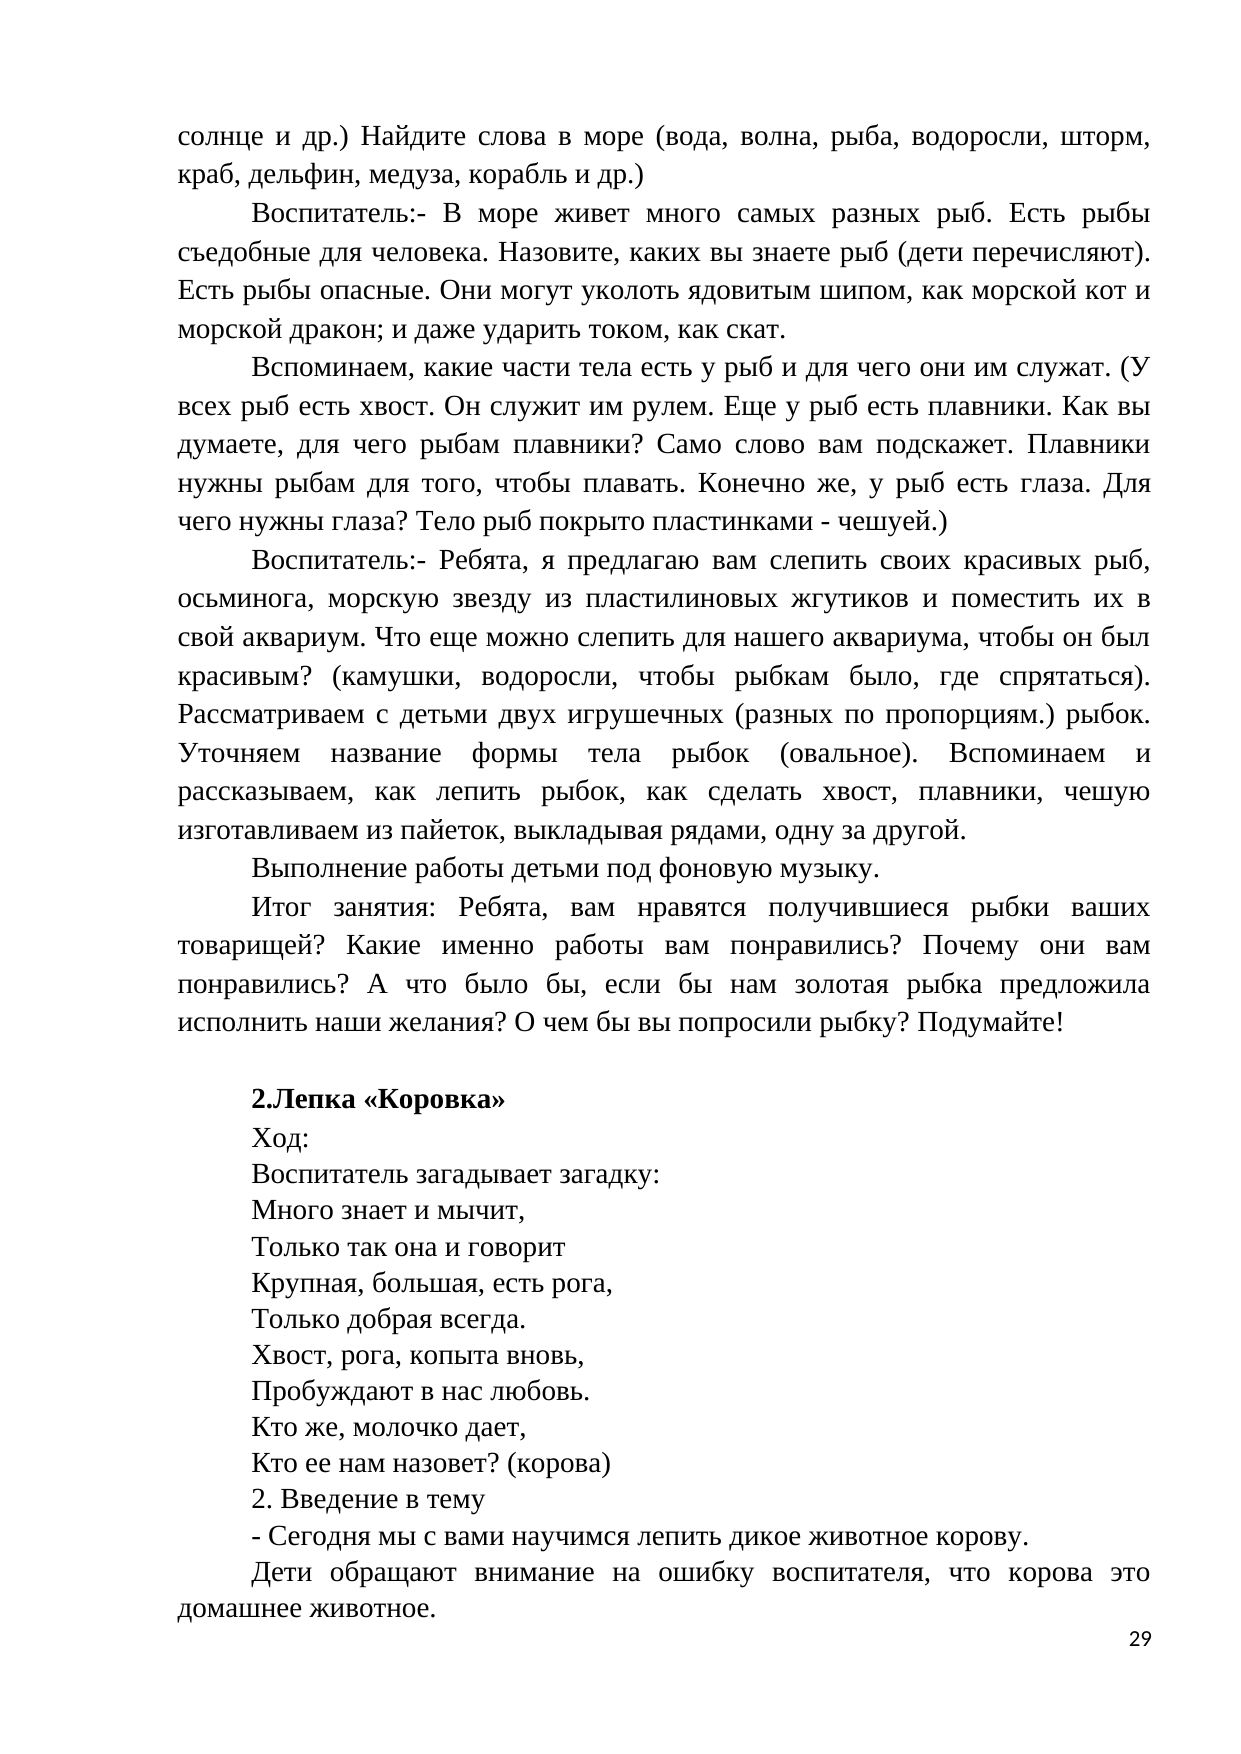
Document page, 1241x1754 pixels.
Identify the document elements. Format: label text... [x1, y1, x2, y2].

text Выполнение работы детьми под фоновую музыку. [177, 850, 1152, 884]
text Только так она и говорит [177, 1229, 1152, 1262]
text Итог занятия: Ребята, вам нравятся получившиеся рыбки ваших товарищей? Какие именно работы вам понравились? Почему они вам понравились? А что было бы, если бы нам золотая рыбка предложила исполнить наши желания? О чем бы вы попросили рыбку? Подумайте! [177, 889, 1152, 1038]
text 2.Лепка «Коровка» [177, 1082, 1152, 1115]
text - Сегодня мы с вами научимся лепить дикое животное корову. [177, 1518, 1152, 1551]
text Дети обращают внимание на ошибку воспитателя, что корова это домашнее животное. [177, 1554, 1152, 1624]
text Хвост, рога, копыта вновь, [177, 1337, 1152, 1371]
text Воспитатель загадывает загадку: [177, 1156, 1152, 1190]
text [177, 118, 1152, 190]
text Только добрая всегда. [177, 1301, 1152, 1334]
text Крупная, большая, есть рога, [177, 1265, 1152, 1298]
text Воспитатель:- Ребята, я предлагаю вам слепить своих красивых рыб, осьминога, морскую звезду из пластилиновых жгутиков и поместить их в свой аквариум. Что еще можно слепить для нашего аквариума, чтобы он был красивым? (камушки, водоросли, чтобы рыбкам было, где спрятаться). Рассматриваем с детьми двух игрушечных (разных по пропорциям.) рыбок. Уточняем название формы тела рыбок (овальное). Вспоминаем и рассказываем, как лепить рыбок, как сделать хвост, плавники, чешую изготавливаем из пайеток, выкладывая рядами, одну за другой. [177, 542, 1152, 845]
text Кто же, молочко дает, [177, 1409, 1152, 1443]
text Ход: [177, 1120, 1152, 1154]
text Пробуждают в нас любовь. [177, 1373, 1152, 1407]
text 2. Введение в тему [177, 1482, 1152, 1515]
text Воспитатель:- В море живет много самых разных рыб. Есть рыбы съедобные для человека. Назовите, каких вы знаете рыб (дети перечисляют). Есть рыбы опасные. Они могут уколоть ядовитым шипом, как морской кот и морской дракон; и даже ударить током, как скат. [177, 195, 1152, 344]
text Много знает и мычит, [177, 1192, 1152, 1226]
text Кто ее нам назовет? (корова) [177, 1446, 1152, 1479]
text Вспоминаем, какие части тела есть у рыб и для чего они им служат. (У всех рыб есть хвост. Он служит им рулем. Еще у рыб есть плавники. Как вы думаете, для чего рыбам плавники? Само слово вам подскажет. Плавники нужны рыбам для того, чтобы плавать. Конечно же, у рыб есть глаза. Для чего нужны глаза? Тело рыб покрыто пластинками - чешуей.) [177, 349, 1152, 537]
